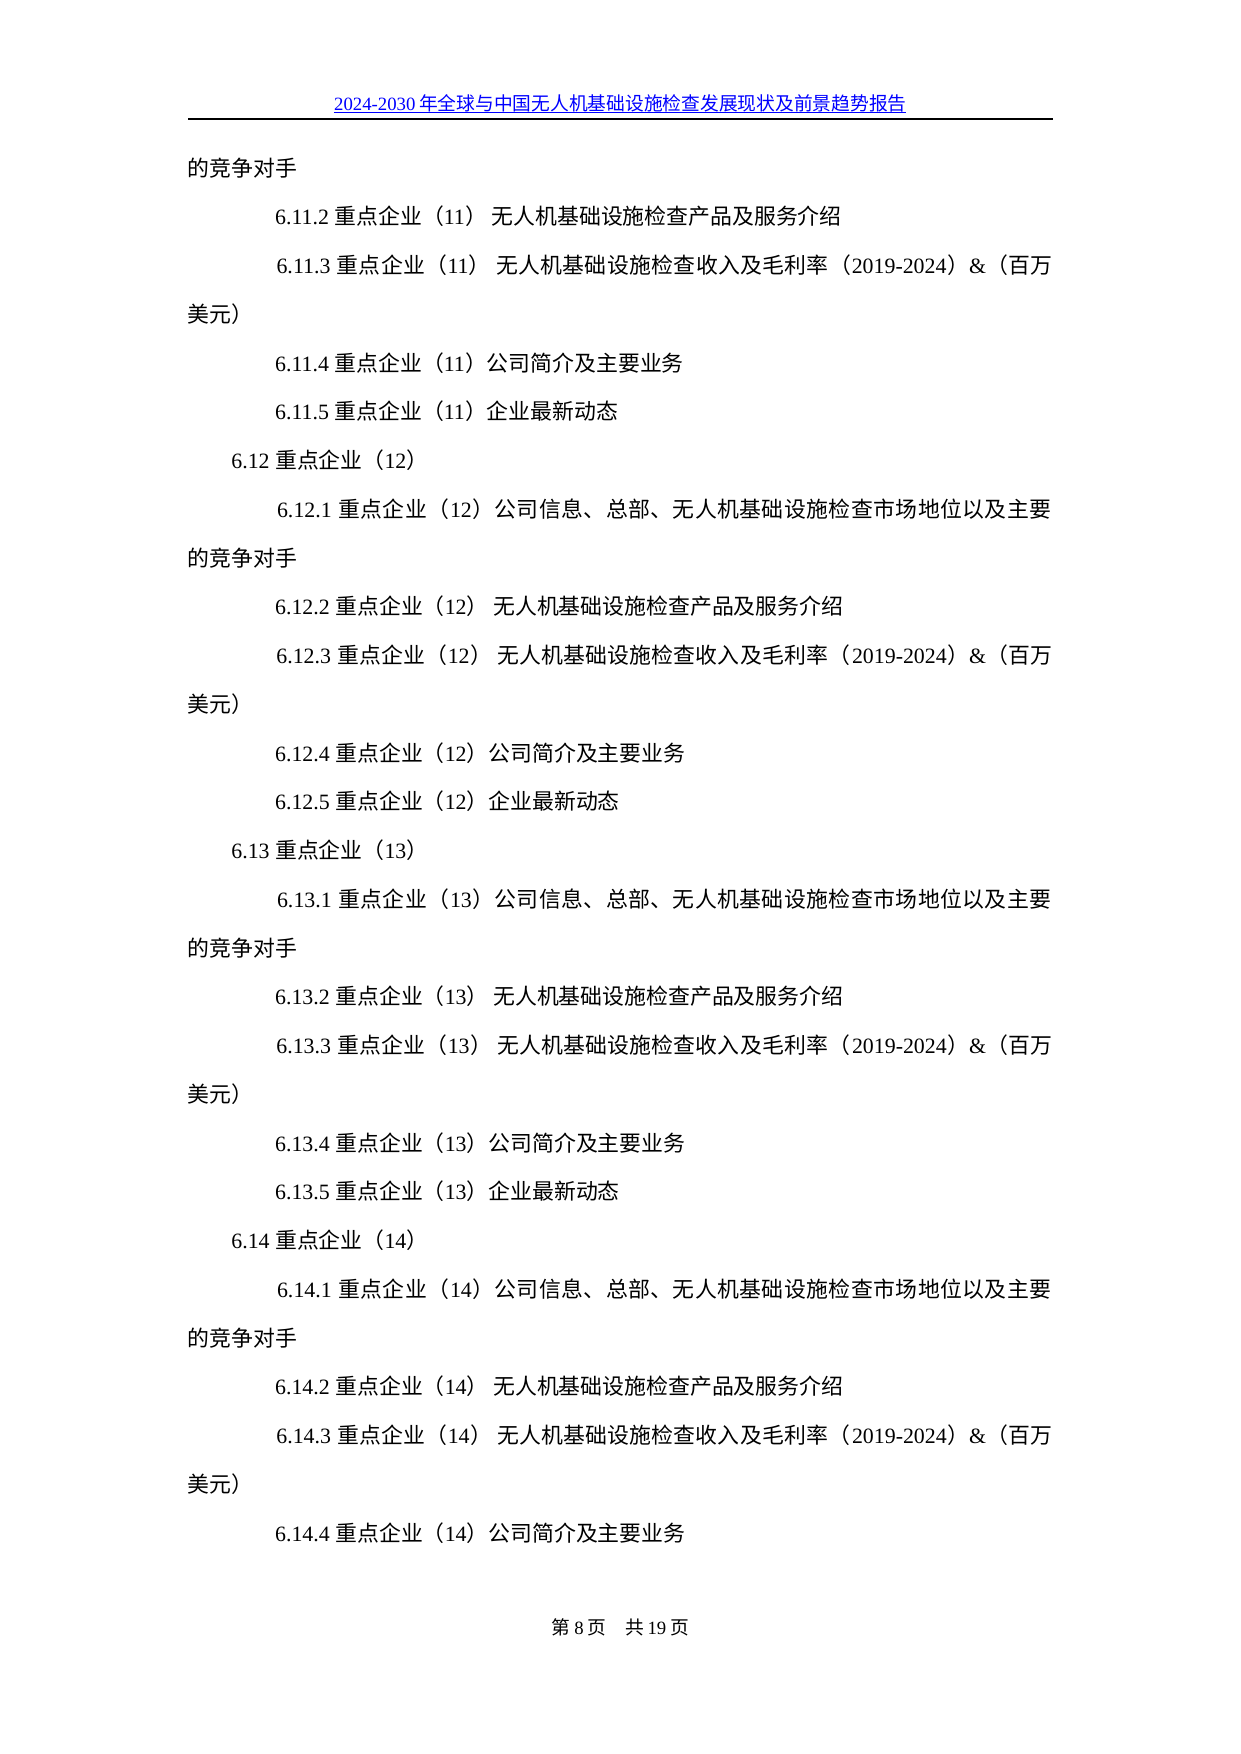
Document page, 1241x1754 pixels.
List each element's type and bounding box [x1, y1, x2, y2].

text [187, 150, 1053, 1548]
